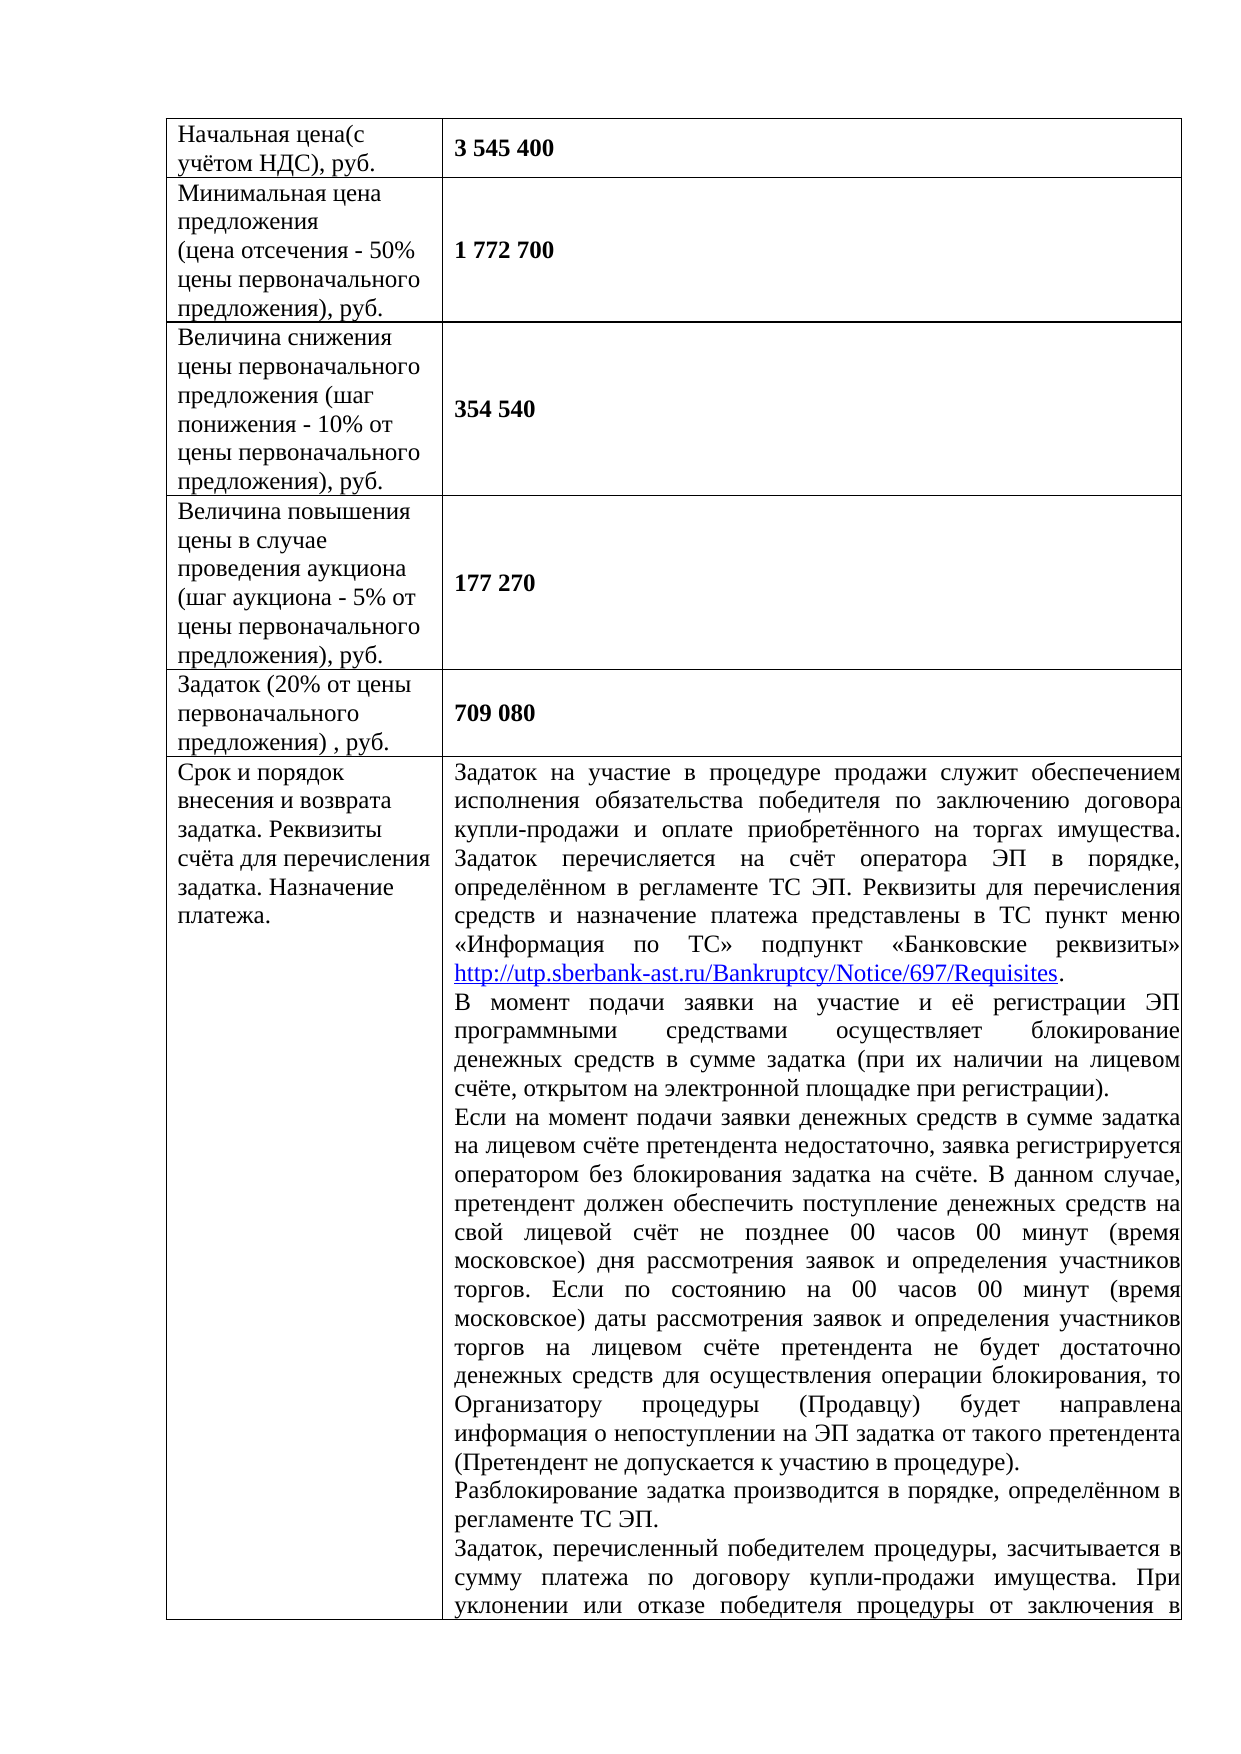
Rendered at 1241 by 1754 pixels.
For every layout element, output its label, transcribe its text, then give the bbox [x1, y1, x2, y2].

table_cell 354 540 [443, 323, 1181, 495]
table_cell Величина повышения цены в случае проведения аукциона (шаг аукциона - 5% от цены первоначального предложения), руб. [167, 496, 442, 668]
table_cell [443, 757, 1181, 1619]
table_cell 177 270 [443, 496, 1181, 668]
table_cell Начальная цена(с учётом НДС), руб. [167, 119, 442, 177]
table_cell Величина снижения цены первоначального предложения (шаг понижения - 10% от цены первоначального предложения), руб. [167, 323, 442, 495]
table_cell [167, 757, 442, 1619]
table_cell Минимальная цена предложения (цена отсечения - 50% цены первоначального предложения), руб. [167, 178, 442, 321]
table_cell 1 772 700 [443, 178, 1181, 321]
table_cell 3 545 400 [443, 119, 1181, 177]
table_cell Задаток (20% от цены первоначального предложения) , руб. [167, 670, 442, 756]
table_cell 709 080 [443, 670, 1181, 756]
